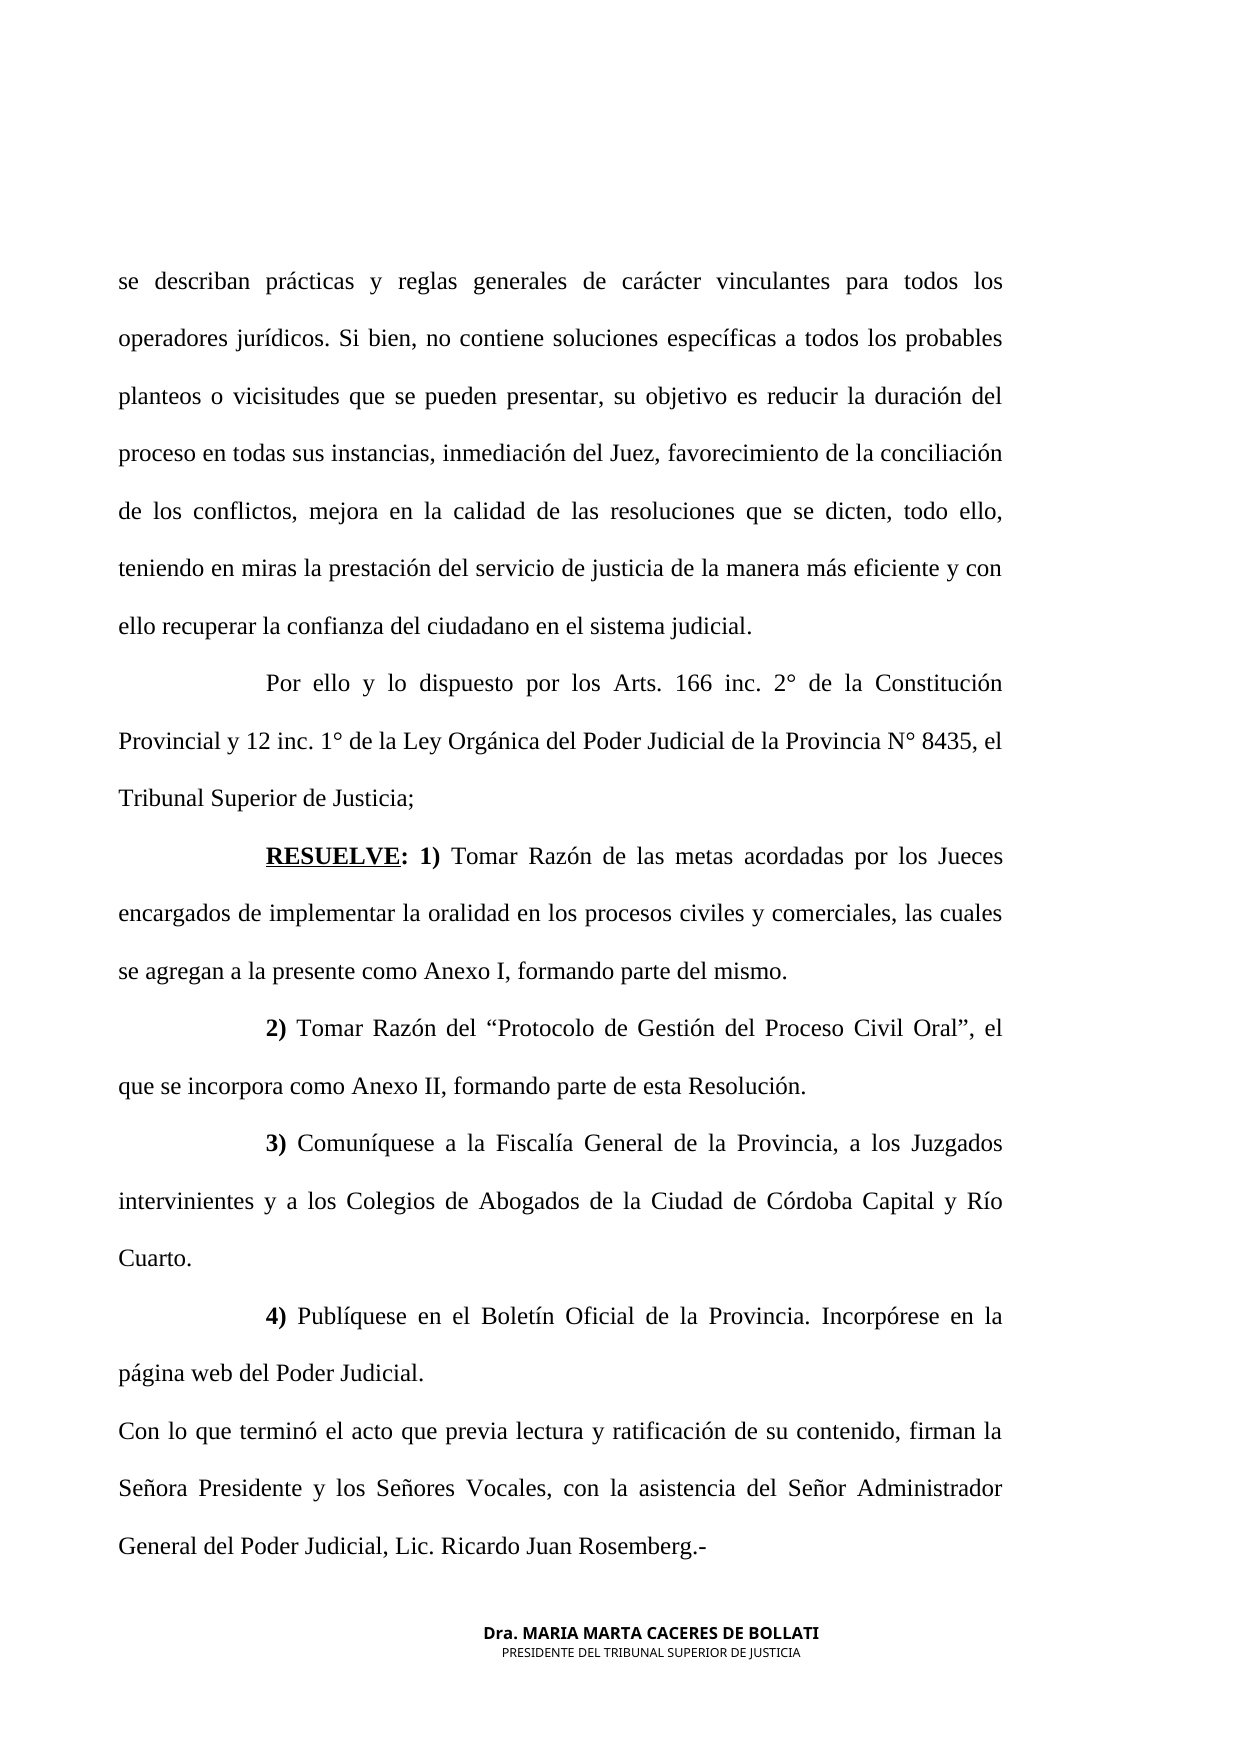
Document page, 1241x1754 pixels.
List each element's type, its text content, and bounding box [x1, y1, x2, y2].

text 2) Tomar Razón del “Protocolo de Gestión del Proceso Civil Oral”, el que se incorpora como Anexo II, formando parte de esta Resolución. [118, 1013, 1004, 1099]
text RESUELVE: 1) Tomar Razón de las metas acordadas por los Jueces encargados de implementar la oralidad en los procesos civiles y comerciales, las cuales se agregan a la presente como Anexo I, formando parte del mismo. [118, 841, 1004, 984]
text Con lo que terminó el acto que previa lectura y ratificación de su contenido, firman la Señora Presidente y los Señores Vocales, con la asistencia del Señor Administrador General del Poder Judicial, Lic. Ricardo Juan Rosemberg.- [118, 1416, 1004, 1559]
text 4) Publíquese en el Boletín Oficial de la Provincia. Incorpórese en la página web del Poder Judicial. [118, 1301, 1004, 1387]
text 3) Comuníquese a la Fiscalía General de la Provincia, a los Juzgados intervinientes y a los Colegios de Abogados de la Ciudad de Córdoba Capital y Río Cuarto. [118, 1128, 1004, 1272]
text Por ello y lo dispuesto por los Arts. 166 inc. 2° de la Constitución Provincial y 12 inc. 1° de la Ley Orgánica del Poder Judicial de la Provincia N° 8435, el Tribunal Superior de Justicia; [118, 668, 1004, 812]
